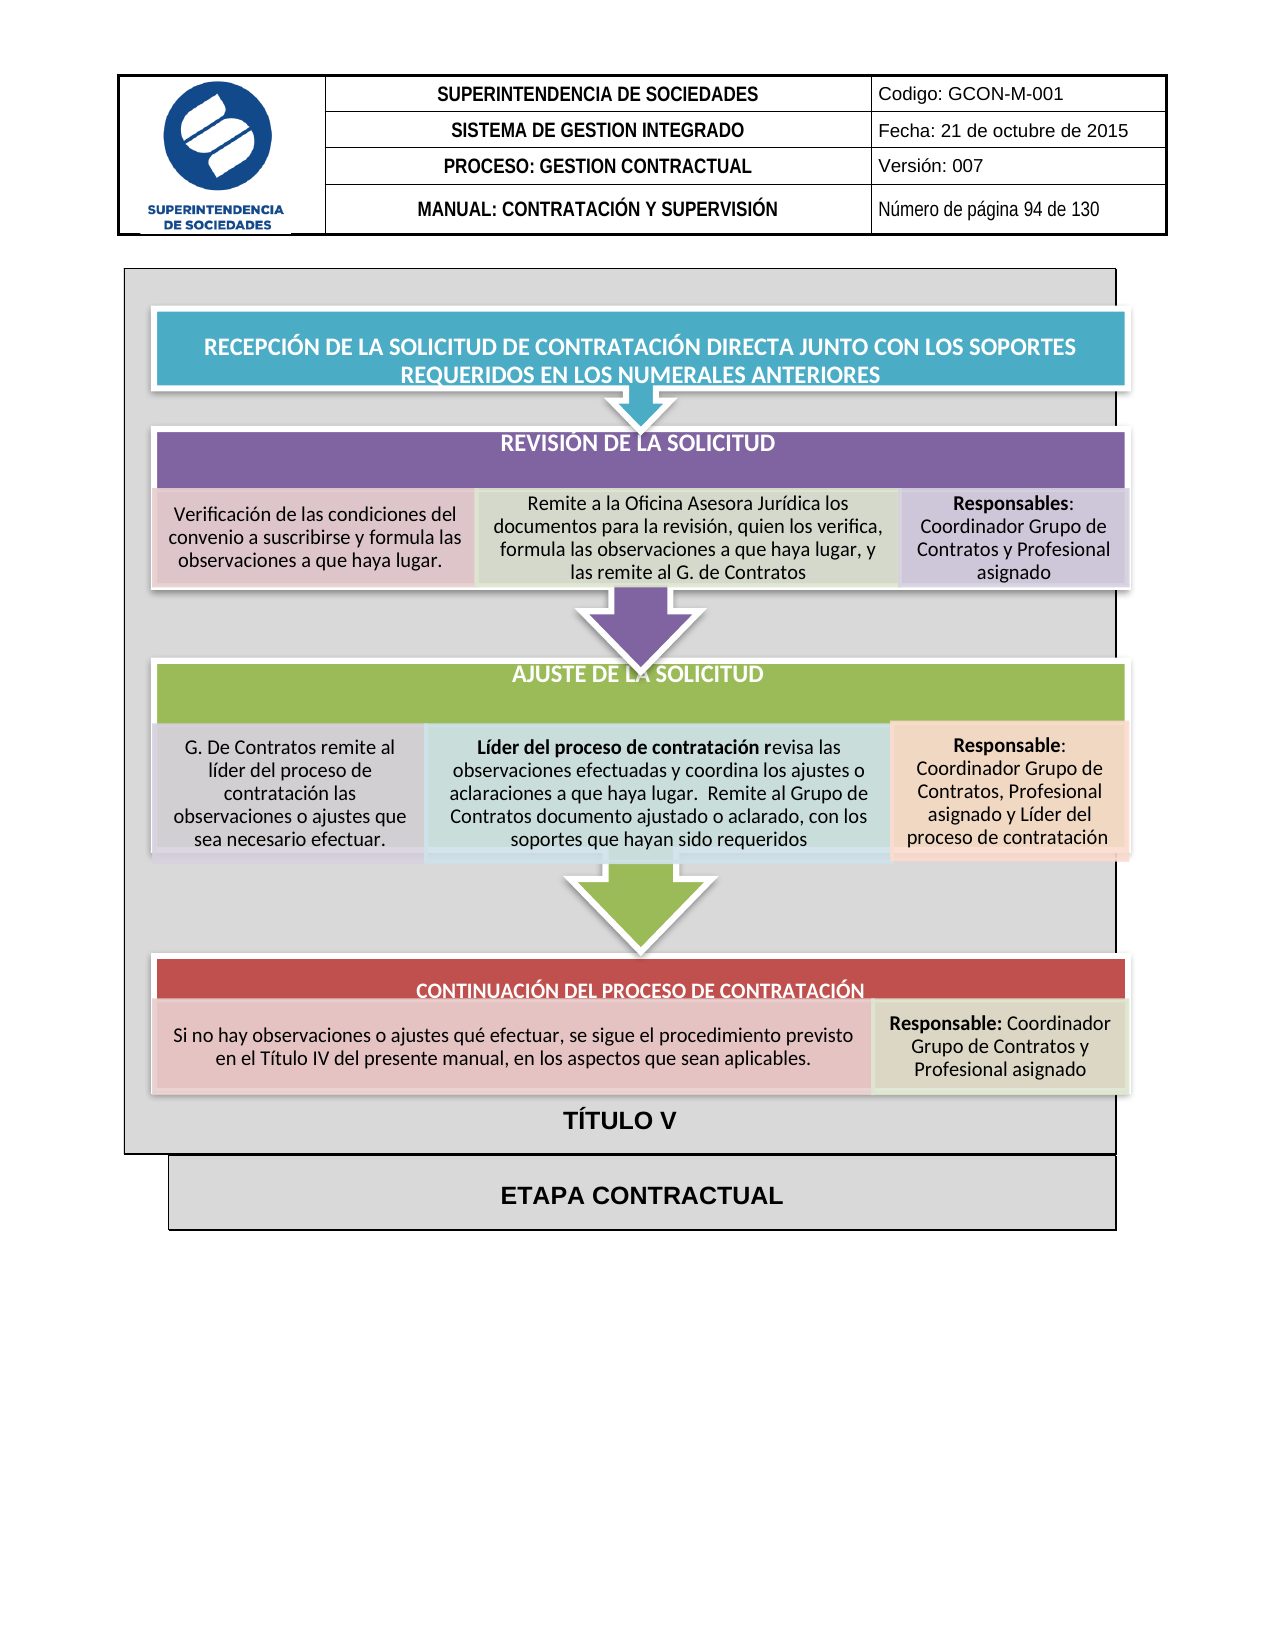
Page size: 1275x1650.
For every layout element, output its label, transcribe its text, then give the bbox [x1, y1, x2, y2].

picture [140, 77, 291, 234]
subtitle TÍTULO V [125, 269, 1115, 1153]
subtitle ETAPA CONTRACTUAL [169, 1156, 1115, 1229]
